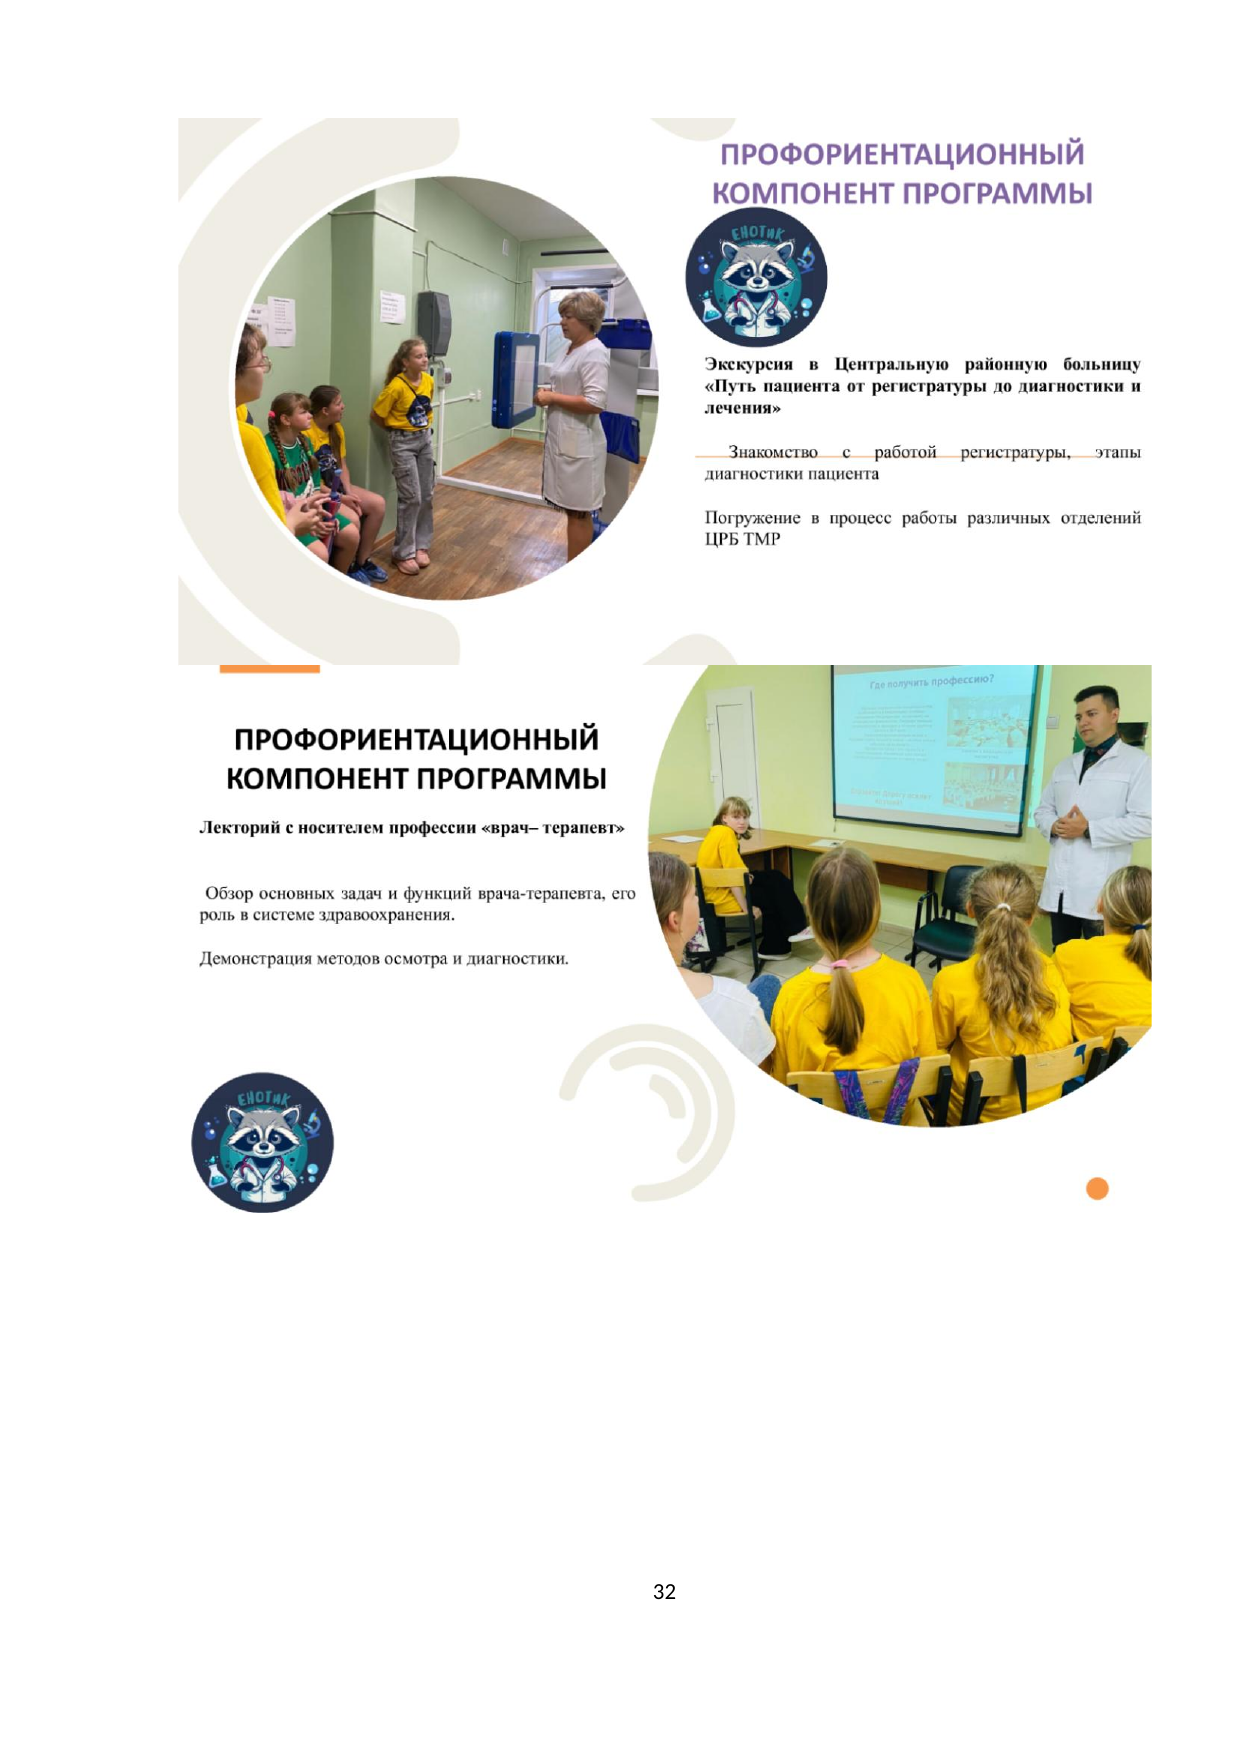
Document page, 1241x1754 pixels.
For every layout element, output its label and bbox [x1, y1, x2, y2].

picture [178, 118, 1152, 1213]
